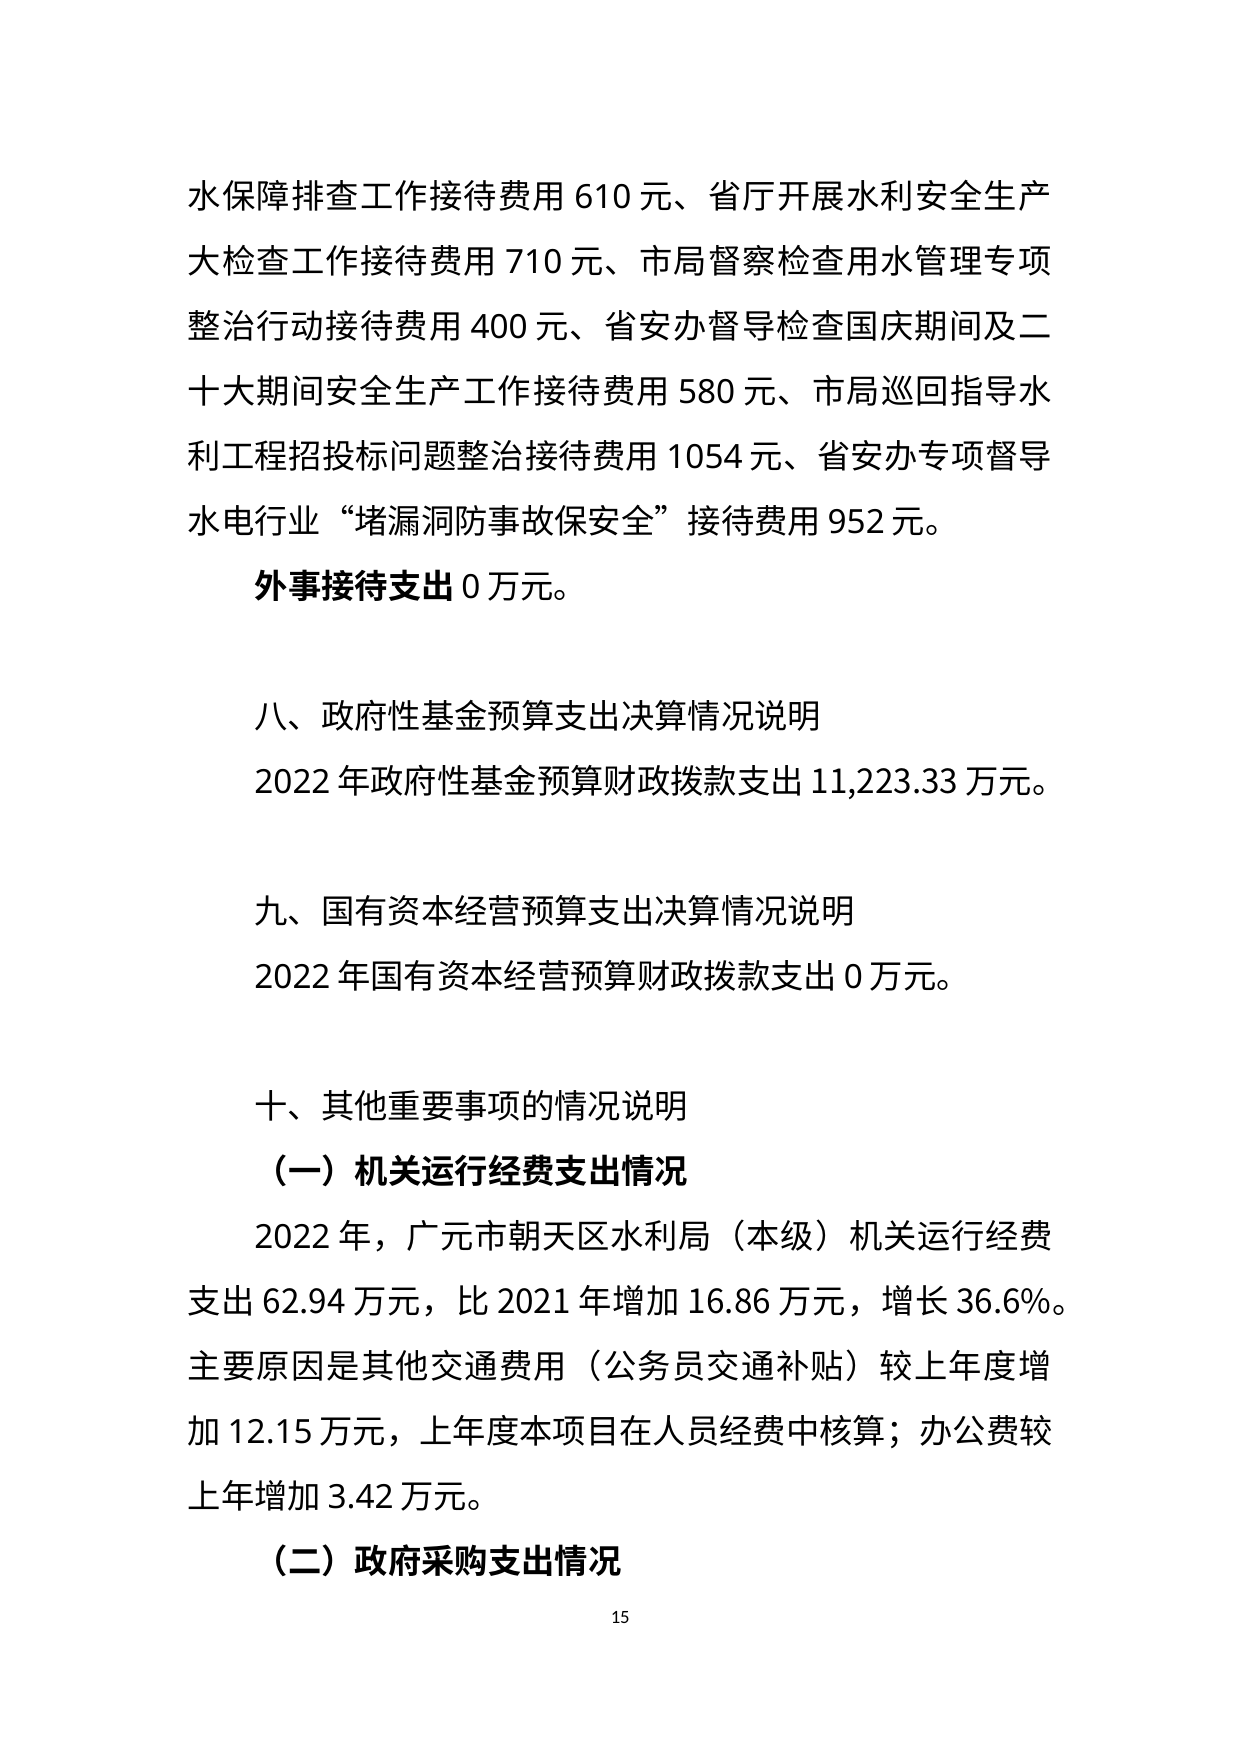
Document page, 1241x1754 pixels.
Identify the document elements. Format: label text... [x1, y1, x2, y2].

text 外事接待支出0万元。 [187, 552, 1053, 617]
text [187, 162, 1053, 552]
list 其他重要事项的情况说明 [187, 1072, 1053, 1137]
text 八、政府性基金预算支出决算情况说明 [187, 682, 1053, 747]
text （一）机关运行经费支出情况 [187, 1137, 1053, 1202]
text （二）政府采购支出情况 [187, 1527, 1053, 1592]
text 2022年国有资本经营预算财政拨款支出0万元。 [187, 942, 1053, 1007]
list 国有资本经营预算支出决算情况说明 [187, 877, 1053, 942]
text 2022年，广元市朝天区水利局（本级）机关运行经费支出62.94万元，比2021年增加16.86万元，增长36.6%。主要原因是其他交通费用（公务员交通补贴）较上年度增加12.15万元，上年度本项目在人员经费中核算；办公费较上年增加3.42万元。 [187, 1202, 1053, 1527]
text 2022年政府性基金预算财政拨款支出11,223.33万元。 [187, 747, 1053, 812]
